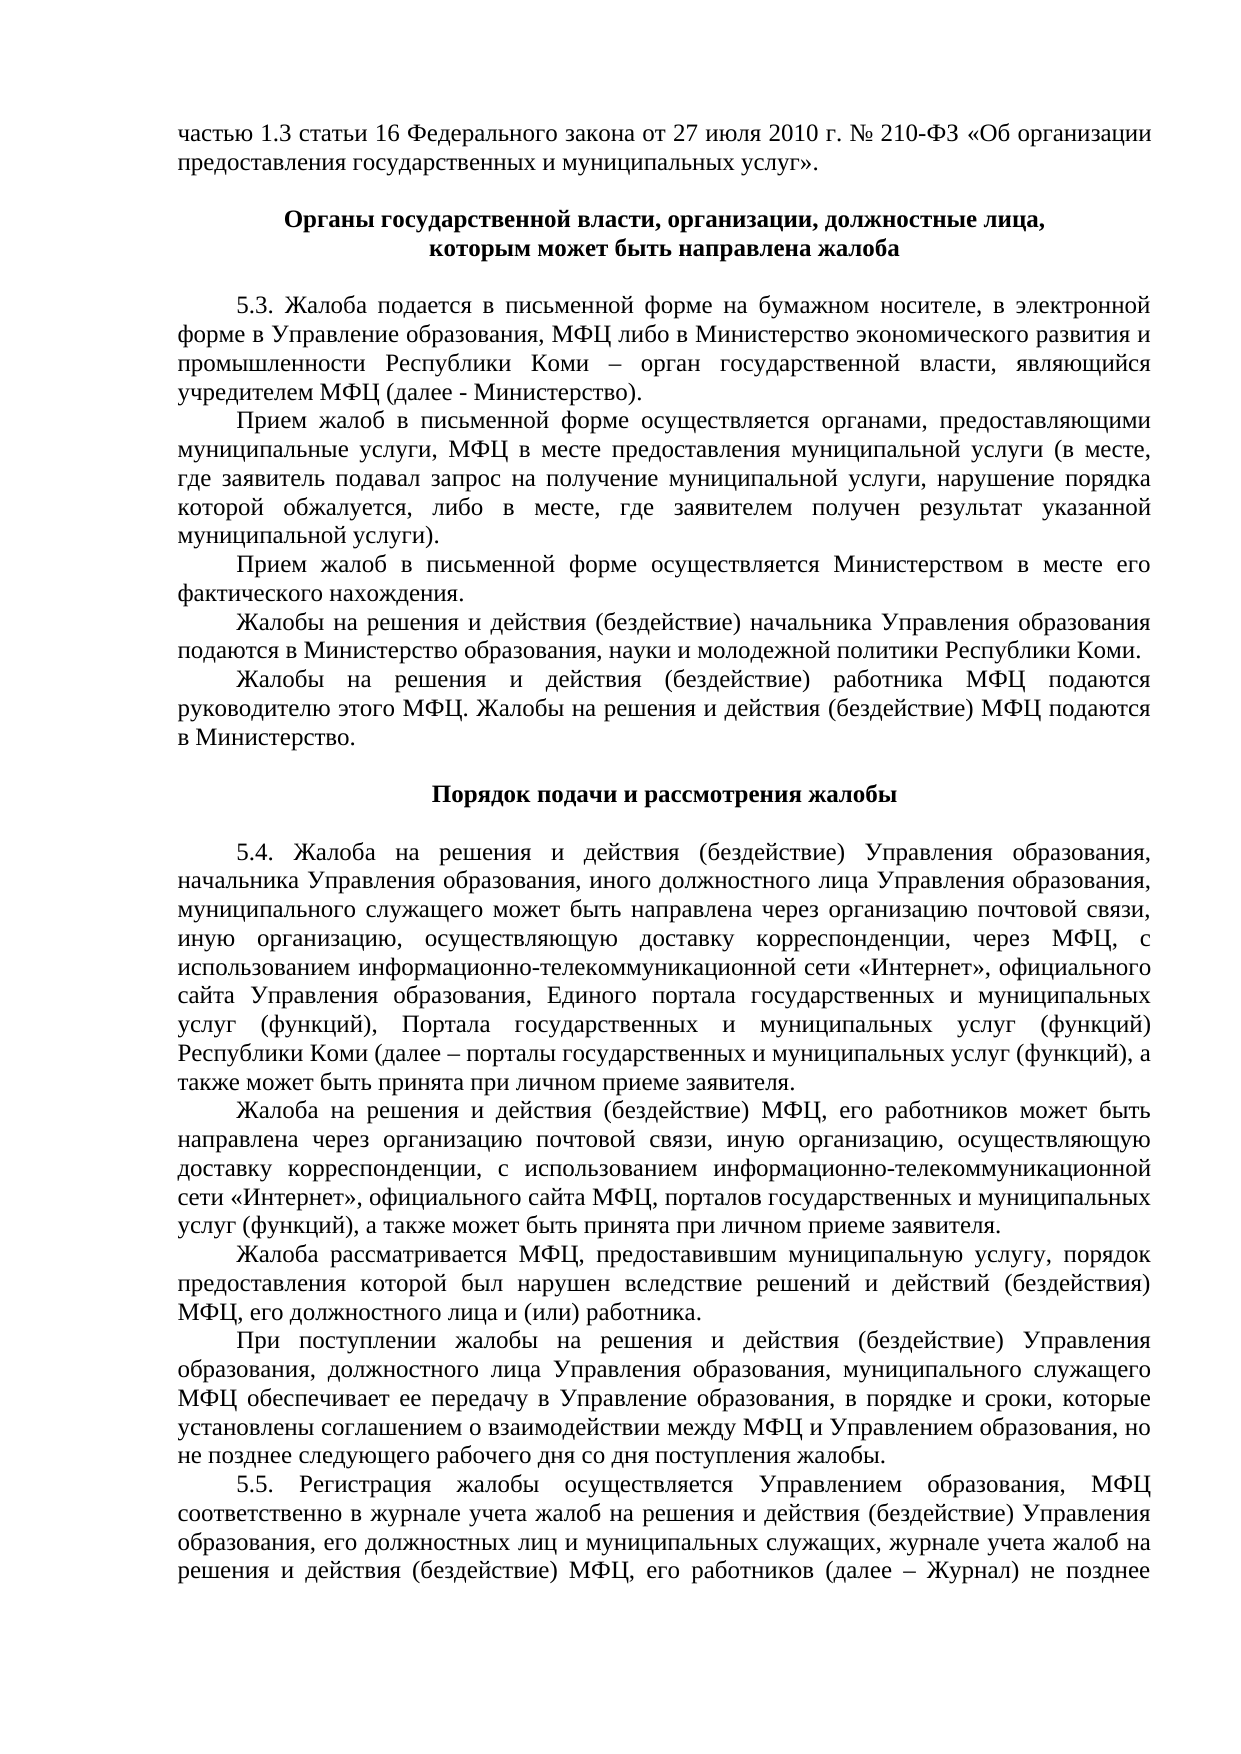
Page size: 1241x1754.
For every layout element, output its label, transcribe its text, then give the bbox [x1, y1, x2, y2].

text Жалобы на решения и действия (бездействие) начальника Управления образования подаются в Министерство образования, науки и молодежной политики Республики Коми. [177, 607, 1152, 664]
text При поступлении жалобы на решения и действия (бездействие) Управления образования, должностного лица Управления образования, муниципального служащего МФЦ обеспечивает ее передачу в Управление образования, в порядке и сроки, которые установлены соглашением о взаимодействии между МФЦ и Управлением образования, но не позднее следующего рабочего дня со дня поступления жалобы. [177, 1326, 1152, 1469]
text Порядок подачи и рассмотрения жалобы [177, 779, 1152, 808]
text Прием жалоб в письменной форме осуществляется органами, предоставляющими муниципальные услуги, МФЦ в месте предоставления муниципальной услуги (в месте, где заявитель подавал запрос на получение муниципальной услуги, нарушение порядка которой обжалуется, либо в месте, где заявителем получен результат указанной муниципальной услуги). [177, 406, 1152, 549]
text Прием жалоб в письменной форме осуществляется Министерством в месте его фактического нахождения. [177, 549, 1152, 607]
text Жалоба рассматривается МФЦ, предоставившим муниципальную услугу, порядок предоставления которой был нарушен вследствие решений и действий (бездействия) МФЦ, его должностного лица и (или) работника. [177, 1239, 1152, 1326]
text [177, 118, 1152, 176]
text 5.3. Жалоба подается в письменной форме на бумажном носителе, в электронной форме в Управление образования, МФЦ либо в Министерство экономического развития и промышленности Республики Коми – орган государственной власти, являющийся учредителем МФЦ (далее - Министерство). [177, 291, 1152, 406]
text 5.4. Жалоба на решения и действия (бездействие) Управления образования, начальника Управления образования, иного должностного лица Управления образования, муниципального служащего может быть направлена через организацию почтовой связи, иную организацию, осуществляющую доставку корреспонденции, через МФЦ, с использованием информационно-телекоммуникационной сети «Интернет», официального сайта Управления образования, Единого портала государственных и муниципальных услуг (функций), Портала государственных и муниципальных услуг (функций) Республики Коми (далее – порталы государственных и муниципальных услуг (функций), а также может быть принята при личном приеме заявителя. [177, 837, 1152, 1096]
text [177, 1469, 1152, 1584]
text которым может быть направлена жалоба [177, 233, 1152, 262]
text Жалоба на решения и действия (бездействие) МФЦ, его работников может быть направлена через организацию почтовой связи, иную организацию, осуществляющую доставку корреспонденции, с использованием информационно-телекоммуникационной сети «Интернет», официального сайта МФЦ, порталов государственных и муниципальных услуг (функций), а также может быть принята при личном приеме заявителя. [177, 1096, 1152, 1239]
text Жалобы на решения и действия (бездействие) работника МФЦ подаются руководителю этого МФЦ. Жалобы на решения и действия (бездействие) МФЦ подаются в Министерство. [177, 664, 1152, 751]
text Органы государственной власти, организации, должностные лица, [177, 204, 1152, 233]
